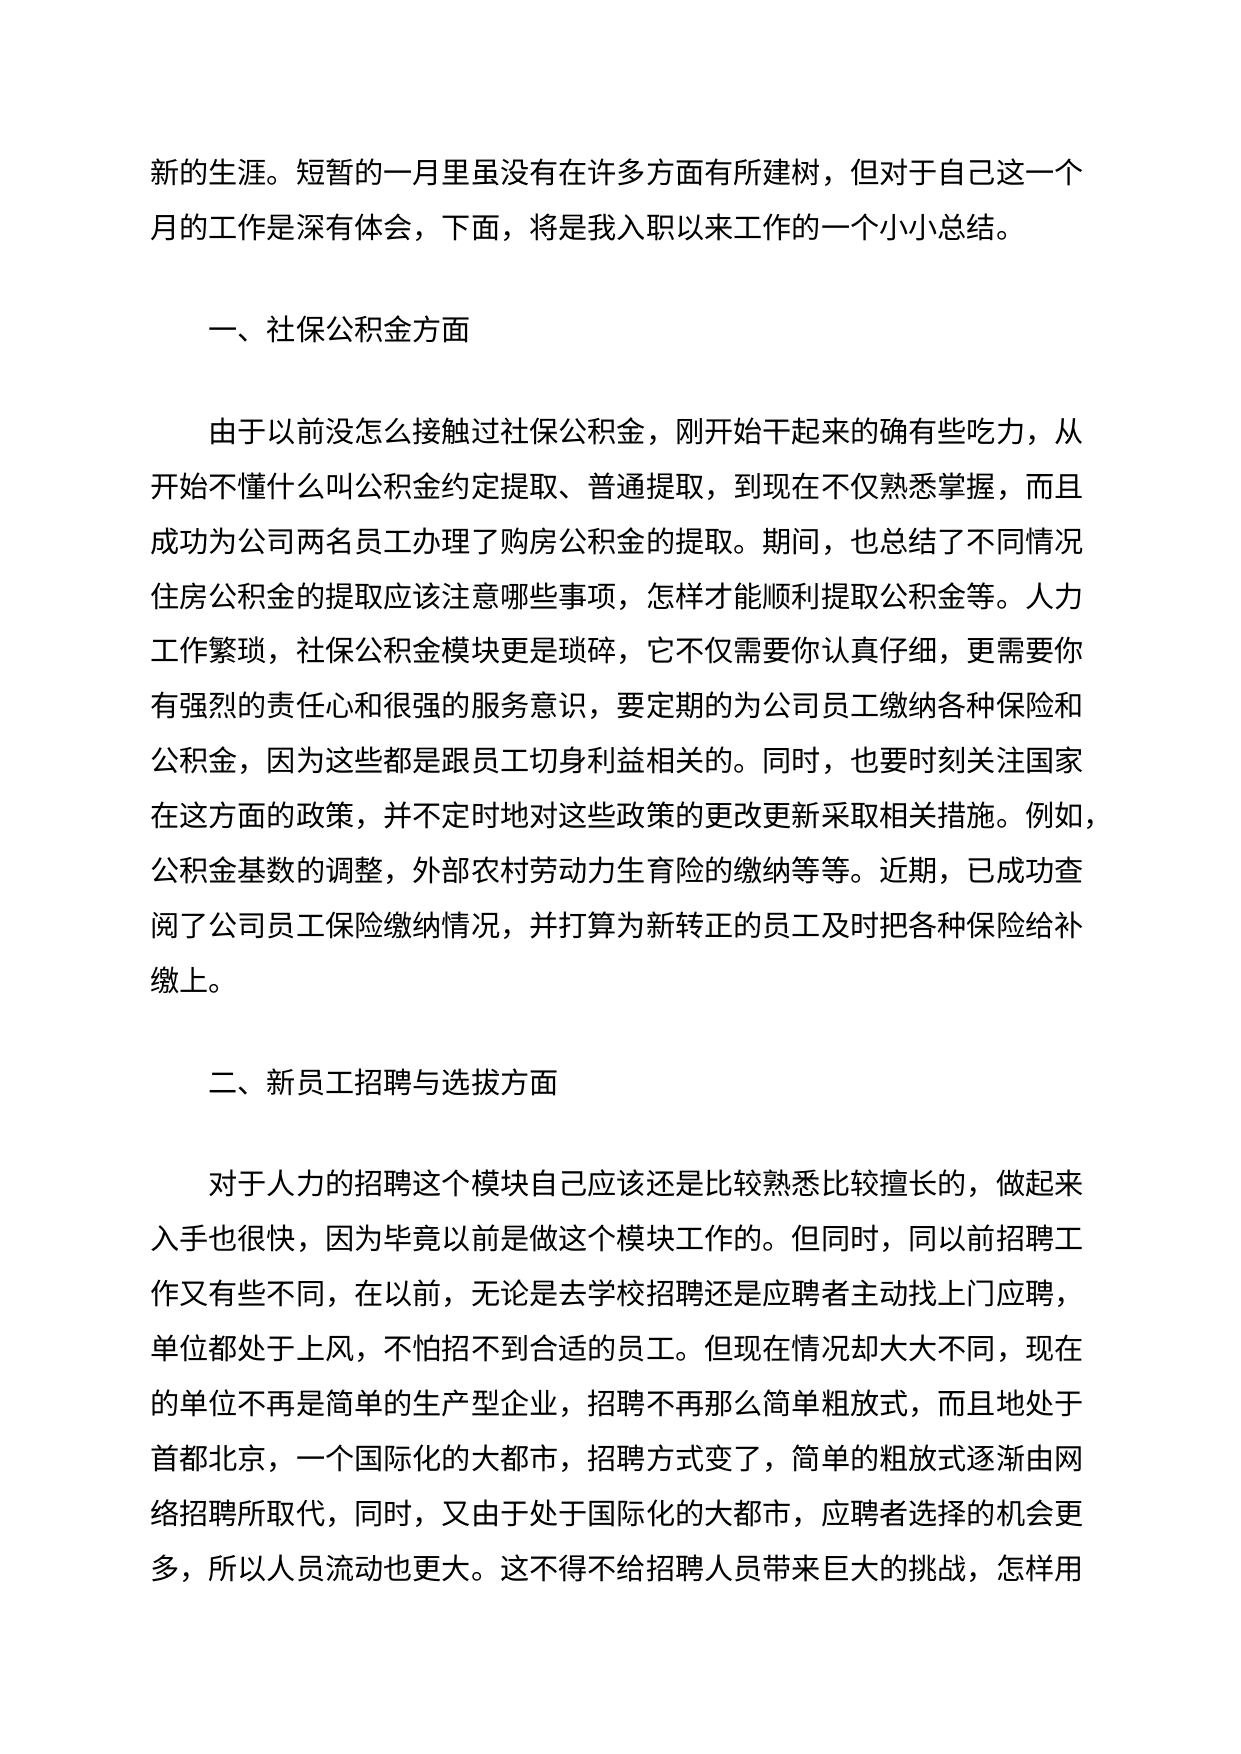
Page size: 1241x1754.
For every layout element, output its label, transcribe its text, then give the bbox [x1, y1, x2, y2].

text 二、新员工招聘与选拔方面 [150, 1059, 1090, 1101]
text 一、社保公积金方面 [150, 307, 1090, 349]
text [150, 150, 1090, 247]
text 由于以前没怎么接触过社保公积金，刚开始干起来的确有些吃力，从开始不懂什么叫公积金约定提取、普通提取，到现在不仅熟悉掌握，而且成功为公司两名员工办理了购房公积金的提取。期间，也总结了不同情况住房公积金的提取应该注意哪些事项，怎样才能顺利提取公积金等。人力工作繁琐，社保公积金模块更是琐碎，它不仅需要你认真仔细，更需要你有强烈的责任心和很强的服务意识，要定期的为公司员工缴纳各种保险和公积金，因为这些都是跟员工切身利益相关的。同时，也要时刻关注国家在这方面的政策，并不定时地对这些政策的更改更新采取相关措施。例如，公积金基数的调整，外部农村劳动力生育险的缴纳等等。近期，已成功查阅了公司员工保险缴纳情况，并打算为新转正的员工及时把各种保险给补缴上。 [150, 408, 1090, 1000]
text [150, 1161, 1090, 1587]
